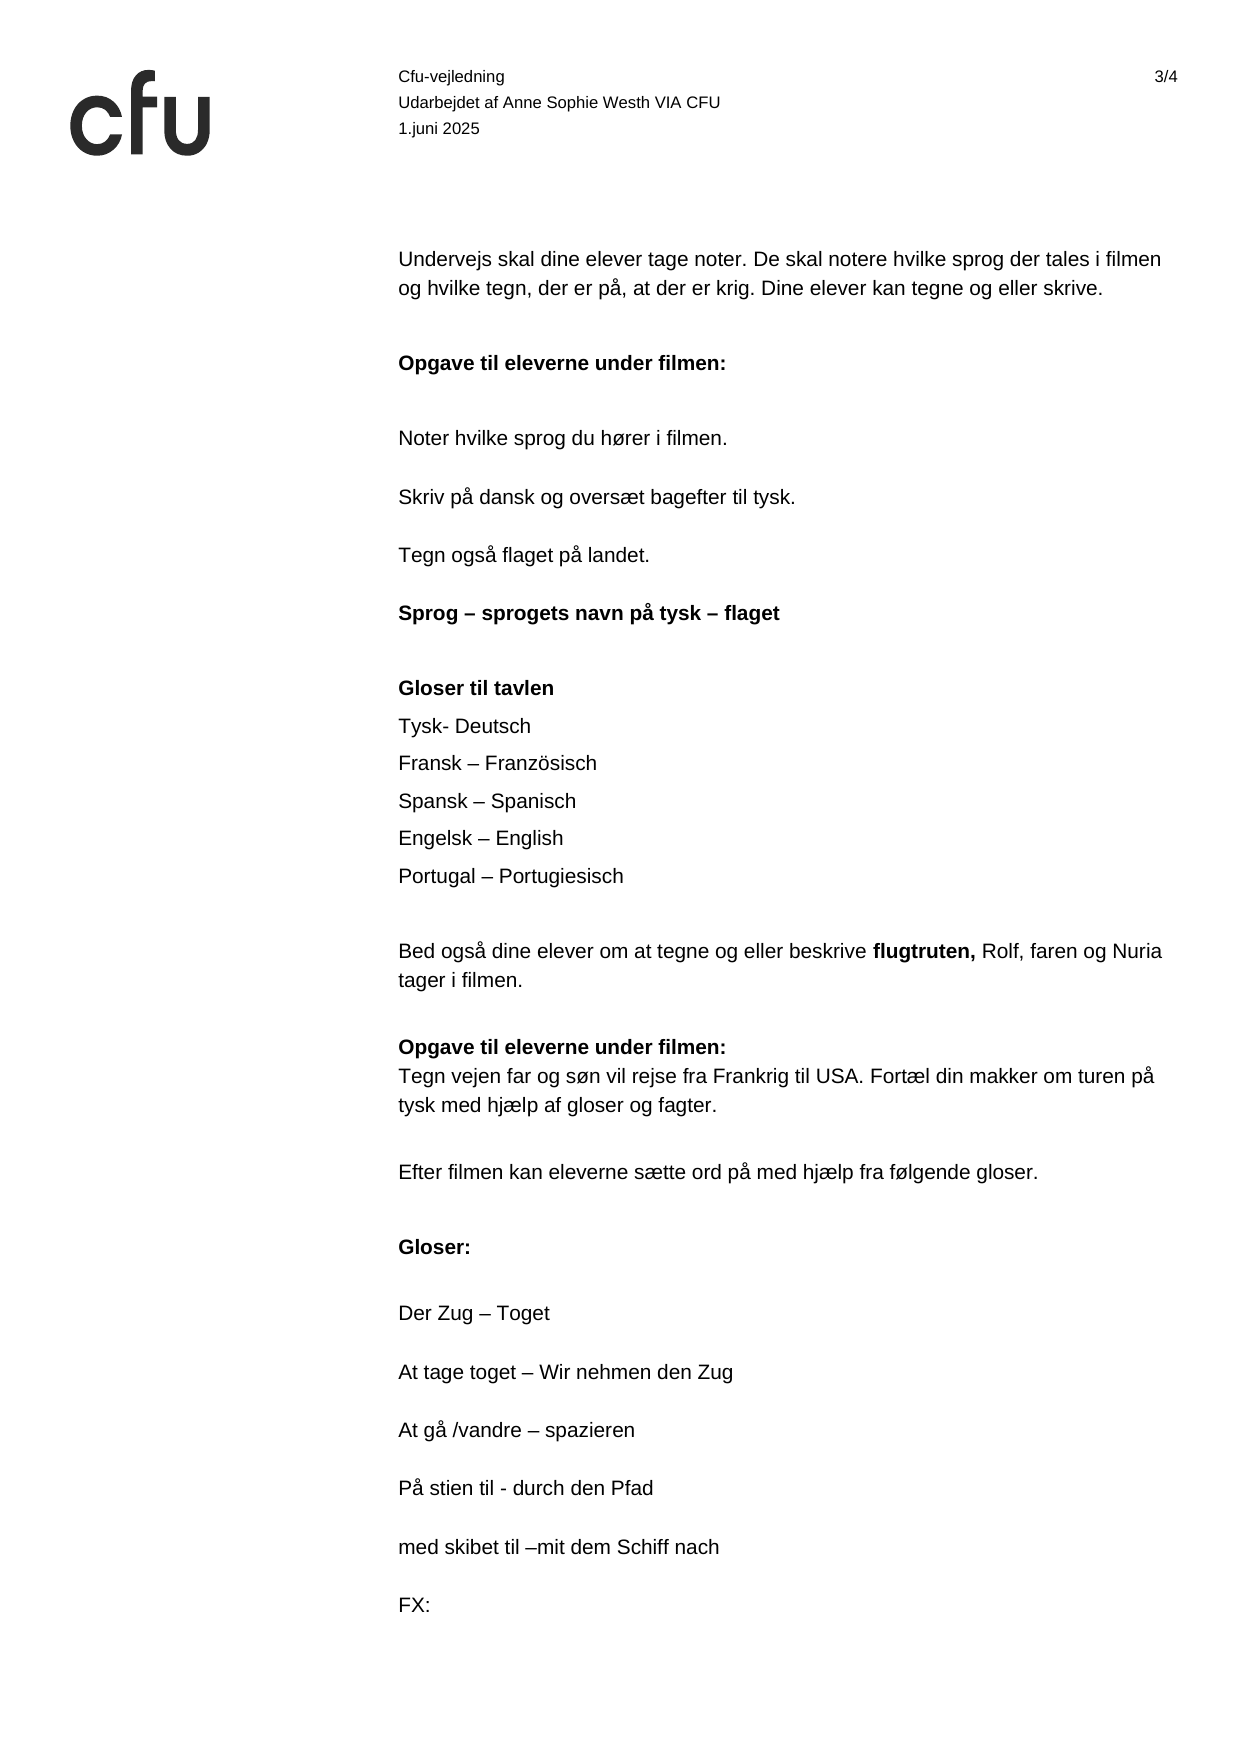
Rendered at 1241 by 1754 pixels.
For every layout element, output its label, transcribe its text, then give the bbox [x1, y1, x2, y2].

text Sprog – sprogets navn på tysk – flaget [398, 597, 1169, 627]
text Der Zug – Toget [398, 1297, 1169, 1327]
text Gloser til tavlen [398, 672, 1169, 702]
text At gå /vandre – spazieren [398, 1414, 1169, 1443]
text Skriv på dansk og oversæt bagefter til tysk. [398, 481, 1169, 510]
text Fransk – Französisch [398, 747, 1169, 777]
text Opgave til eleverne under filmen: [398, 347, 1169, 377]
text Bed også dine elever om at tegne og eller beskrive flugtruten, Rolf, faren og Nuria tager i filmen. [398, 935, 1169, 993]
text Efter filmen kan eleverne sætte ord på med hjælp fra følgende gloser. [398, 1156, 1169, 1185]
text Noter hvilke sprog du hører i filmen. [398, 422, 1169, 452]
text Tysk- Deutsch [398, 710, 1169, 739]
text Gloser: [398, 1231, 1169, 1260]
text Engelsk – English [398, 822, 1169, 852]
text Portugal – Portugiesisch [398, 860, 1169, 889]
text Tegn vejen far og søn vil rejse fra Frankrig til USA. Fortæl din makker om turen på tysk med hjælp af gloser og fagter. [398, 1060, 1169, 1118]
text Undervejs skal dine elever tage noter. De skal notere hvilke sprog der tales i filmen og hvilke tegn, der er på, at der er krig. Dine elever kan tegne og eller skrive. [398, 243, 1169, 302]
text Spansk – Spanisch [398, 785, 1169, 814]
text FX: [398, 1589, 1169, 1618]
text At tage toget – Wir nehmen den Zug [398, 1356, 1169, 1385]
text med skibet til –mit dem Schiff nach [398, 1531, 1169, 1560]
text På stien til - durch den Pfad [398, 1472, 1169, 1502]
text Opgave til eleverne under filmen: [398, 1031, 1169, 1060]
text Tegn også flaget på landet. [398, 539, 1169, 568]
